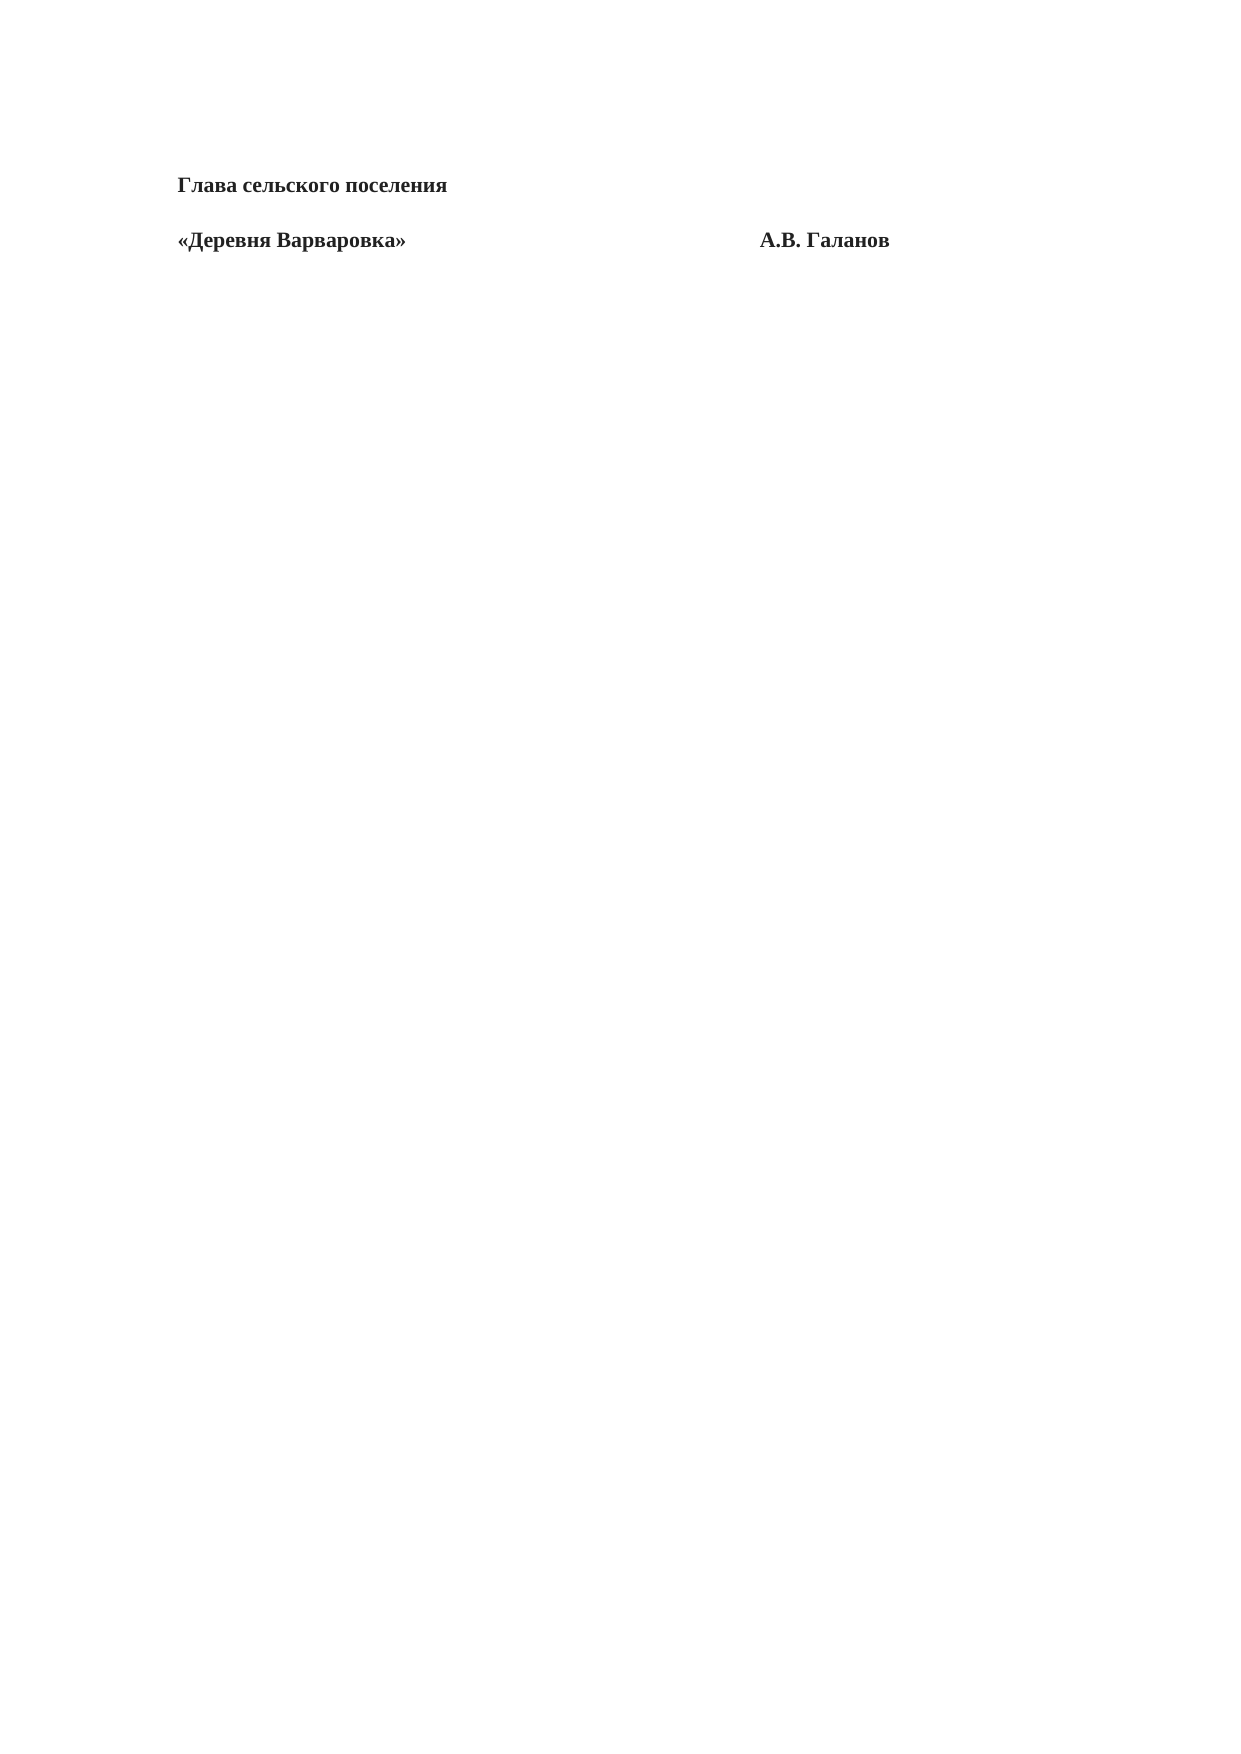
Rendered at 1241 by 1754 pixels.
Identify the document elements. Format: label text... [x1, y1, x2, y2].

text Глава сельского поселения [177, 172, 1152, 198]
text «Деревня Варваровка» А.В. Галанов [177, 227, 1152, 252]
